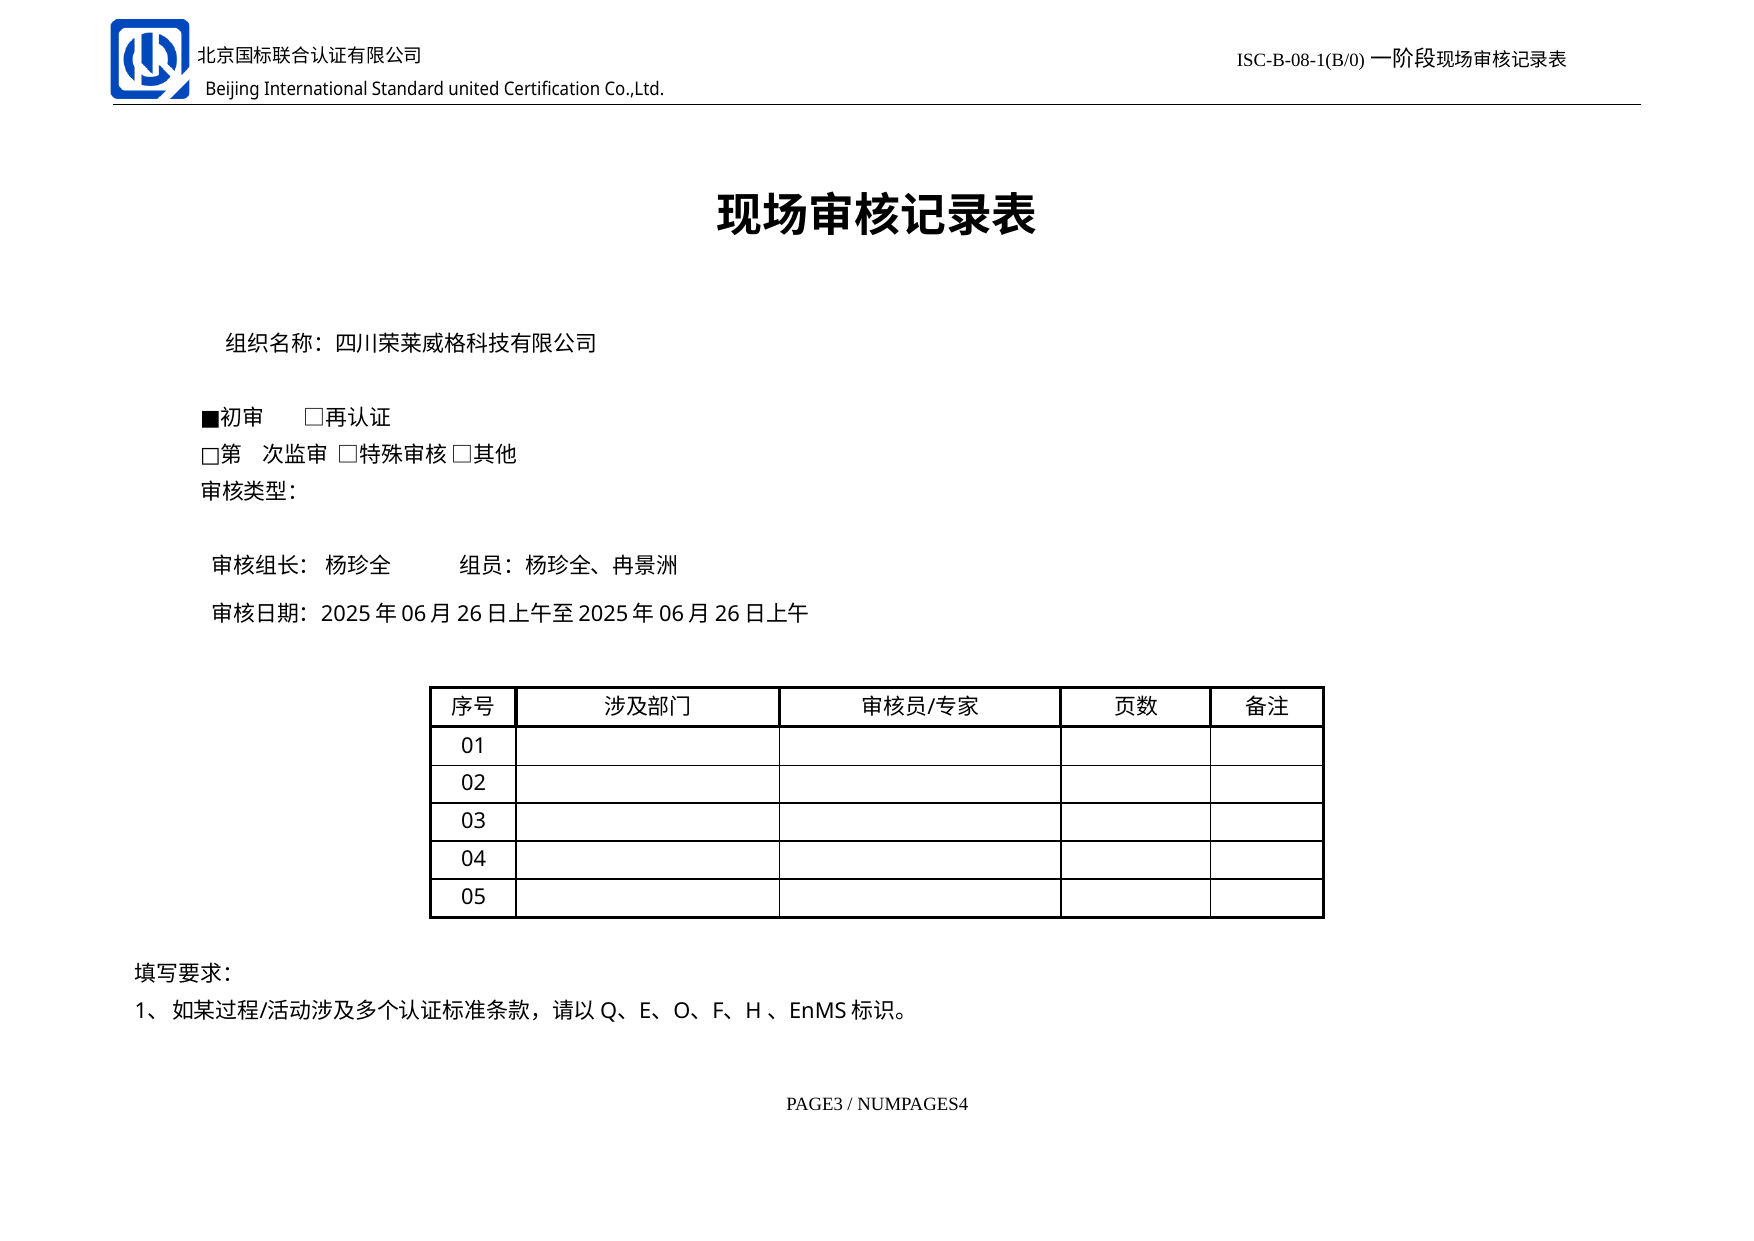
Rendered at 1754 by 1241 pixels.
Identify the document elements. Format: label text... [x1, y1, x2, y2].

table_cell 03 [432, 804, 515, 840]
text 组织名称：四川荣莱威格科技有限公司 [112, 326, 1641, 358]
table_cell [1062, 728, 1210, 764]
table_cell [1062, 880, 1210, 916]
table_cell [780, 842, 1060, 878]
text 填写要求： [112, 956, 1641, 988]
list 如某过程/活动涉及多个认证标准条款，请以Q、E、O、F、H 、EnMS标识。 [134, 993, 1641, 1025]
text □第 次监审 □特殊审核 □其他 [112, 436, 1641, 469]
table_cell [517, 880, 779, 916]
table_cell [517, 842, 779, 878]
table_cell [780, 804, 1060, 840]
table_cell 02 [432, 766, 515, 802]
table_cell [517, 766, 779, 802]
table_header 序号 [432, 689, 514, 725]
table_cell [1062, 842, 1210, 878]
text 现场审核记录表 [112, 163, 1641, 261]
table_header 涉及部门 [518, 689, 778, 725]
table_cell 04 [432, 842, 515, 878]
table_cell [1211, 766, 1322, 802]
table_header 备注 [1212, 689, 1322, 725]
table_cell [780, 728, 1060, 764]
table_cell [780, 766, 1060, 802]
table_header 页数 [1062, 689, 1209, 725]
text ■初审 □再认证 [112, 399, 1641, 432]
table_cell [780, 880, 1060, 916]
table_cell 01 [432, 728, 515, 764]
table_cell [1211, 842, 1322, 878]
table_cell [517, 804, 779, 840]
table_cell 05 [432, 880, 515, 916]
picture [110, 19, 190, 99]
table_cell [1062, 804, 1210, 840]
table_cell [1211, 728, 1322, 764]
table_cell [1062, 766, 1210, 802]
table_cell [517, 728, 779, 764]
table_cell [1211, 804, 1322, 840]
text 审核组长： 杨珍全 组员：杨珍全、冉景洲 [112, 548, 1641, 580]
table_cell [1211, 880, 1322, 916]
text 审核日期：2025年06月26日上午至2025年06月26日上午 [112, 596, 1641, 628]
text 审核类型： [112, 473, 1641, 506]
table_header 审核员/专家 [781, 689, 1059, 725]
